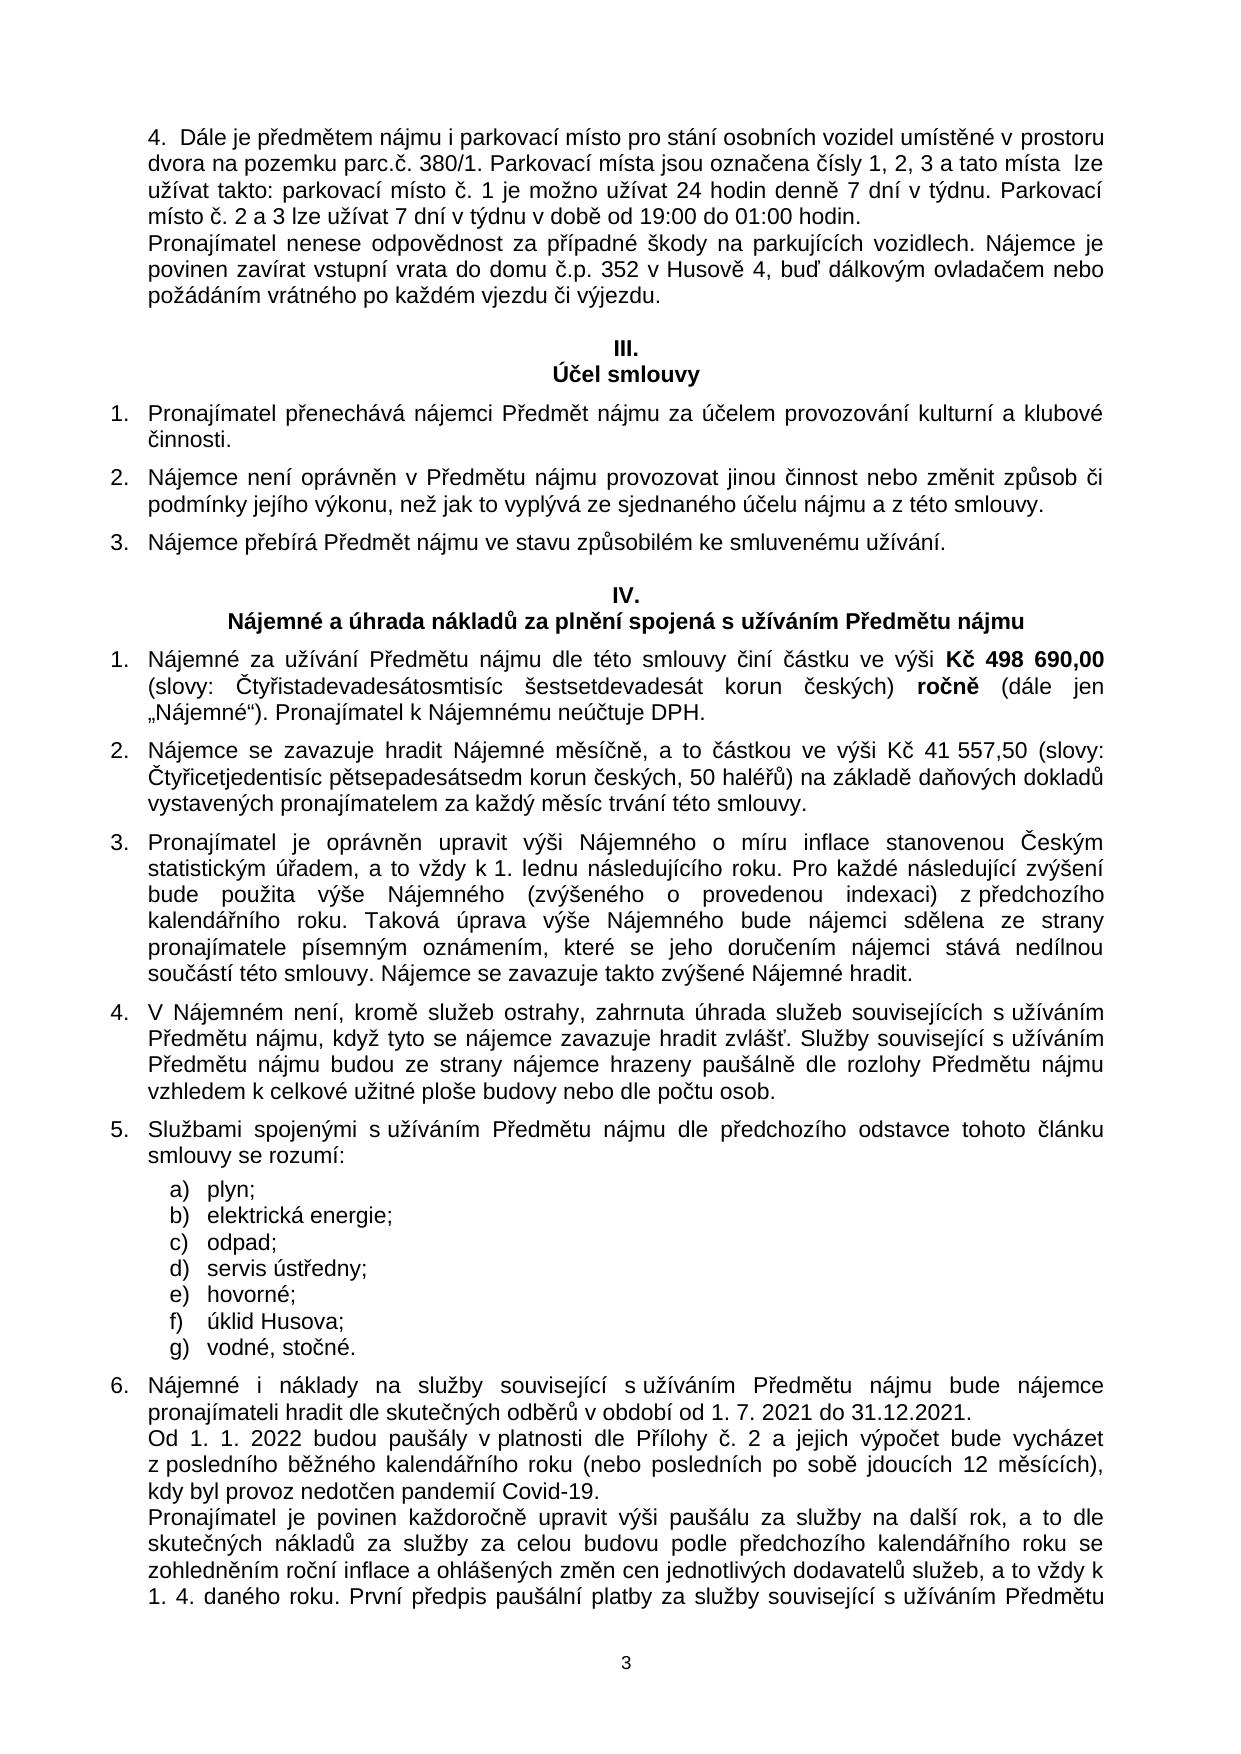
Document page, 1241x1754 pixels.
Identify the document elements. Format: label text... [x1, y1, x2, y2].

list hovorné; [169, 1281, 1104, 1308]
list plyn; [169, 1176, 1104, 1202]
list vodné, stočné. [169, 1334, 1104, 1360]
list servis ústředny; [169, 1255, 1104, 1281]
text Nájemné a úhrada nákladů za plnění spojená s užíváním Předmětu nájmu [148, 608, 1104, 634]
list Nájemce není oprávněn v Předmětu nájmu provozovat jinou činnost nebo změnit způsob či podmínky jejího výkonu, než jak to vyplývá ze sjednaného účelu nájmu a z této smlouvy. [110, 464, 1104, 517]
list Nájemce se zavazuje hradit Nájemné měsíčně, a to částkou ve výši Kč 41 557,50 (slovy: Čtyřicetjedentisíc pětsepadesátsedm korun českých, 50 haléřů) na základě daňových dokladů vystavených pronajímatelem za každý měsíc trvání této smlouvy. [110, 737, 1104, 816]
list Pronajímatel je oprávněn upravit výši Nájemného o míru inflace stanovenou Českým statistickým úřadem, a to vždy k 1. lednu následujícího roku. Pro každé následující zvýšení bude použita výše Nájemného (zvýšeného o provedenou indexaci) z předchozího kalendářního roku. Taková úprava výše Nájemného bude nájemci sdělena ze strany pronajímatele písemným oznámením, které se jeho doručením nájemci stává nedílnou součástí této smlouvy. Nájemce se zavazuje takto zvýšené Nájemné hradit. [110, 828, 1104, 987]
list Službami spojenými s užíváním Předmětu nájmu dle předchozího odstavce tohoto článku smlouvy se rozumí: [110, 1116, 1104, 1169]
text III. [148, 335, 1104, 361]
list Nájemné za užívání Předmětu nájmu dle této smlouvy činí částku ve výši Kč 498 690,00 (slovy: Čtyřistadevadesátosmtisíc šestsetdevadesát korun českých) ročně (dále jen „Nájemné“). Pronajímatel k Nájemnému neúčtuje DPH. [110, 646, 1104, 725]
list úklid Husova; [169, 1308, 1104, 1334]
text 4. Dále je předmětem nájmu i parkovací místo pro stání osobních vozidel umístěné v prostoru dvora na pozemku parc.č. 380/1. Parkovací místa jsou označena čísly 1, 2, 3 a tato místa lze užívat takto: parkovací místo č. 1 je možno užívat 24 hodin denně 7 dní v týdnu. Parkovací místo č. 2 a 3 lze užívat 7 dní v týdnu v době od 19:00 do 01:00 hodin. [148, 124, 1104, 229]
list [148, 1504, 1104, 1609]
list odpad; [169, 1228, 1104, 1255]
text Pronajímatel nenese odpovědnost za případné škody na parkujících vozidlech. Nájemce je povinen zavírat vstupní vrata do domu č.p. 352 v Husově 4, buď dálkovým ovladačem nebo požádáním vrátného po každém vjezdu či výjezdu. [148, 229, 1104, 308]
list Nájemné i náklady na služby související s užíváním Předmětu nájmu bude nájemce pronajímateli hradit dle skutečných odběrů v období od 1. 7. 2021 do 31.12.2021. [110, 1372, 1104, 1425]
list elektrická energie; [169, 1202, 1104, 1228]
list Nájemce přebírá Předmět nájmu ve stavu způsobilém ke smluvenému užívání. [110, 529, 1104, 555]
text Účel smlouvy [148, 361, 1104, 388]
text IV. [148, 582, 1104, 608]
text Od 1. 1. 2022 budou paušály v platnosti dle Přílohy č. 2 a jejich výpočet bude vycházet z posledního běžného kalendářního roku (nebo posledních po sobě jdoucích 12 měsících), kdy byl provoz nedotčen pandemií Covid-19. [148, 1425, 1104, 1504]
list V Nájemném není, kromě služeb ostrahy, zahrnuta úhrada služeb souvisejících s užíváním Předmětu nájmu, když tyto se nájemce zavazuje hradit zvlášť. Služby související s užíváním Předmětu nájmu budou ze strany nájemce hrazeny paušálně dle rozlohy Předmětu nájmu vzhledem k celkové užitné ploše budovy nebo dle počtu osob. [110, 998, 1104, 1104]
list Pronajímatel přenechává nájemci Předmět nájmu za účelem provozování kulturní a klubové činnosti. [110, 399, 1104, 452]
